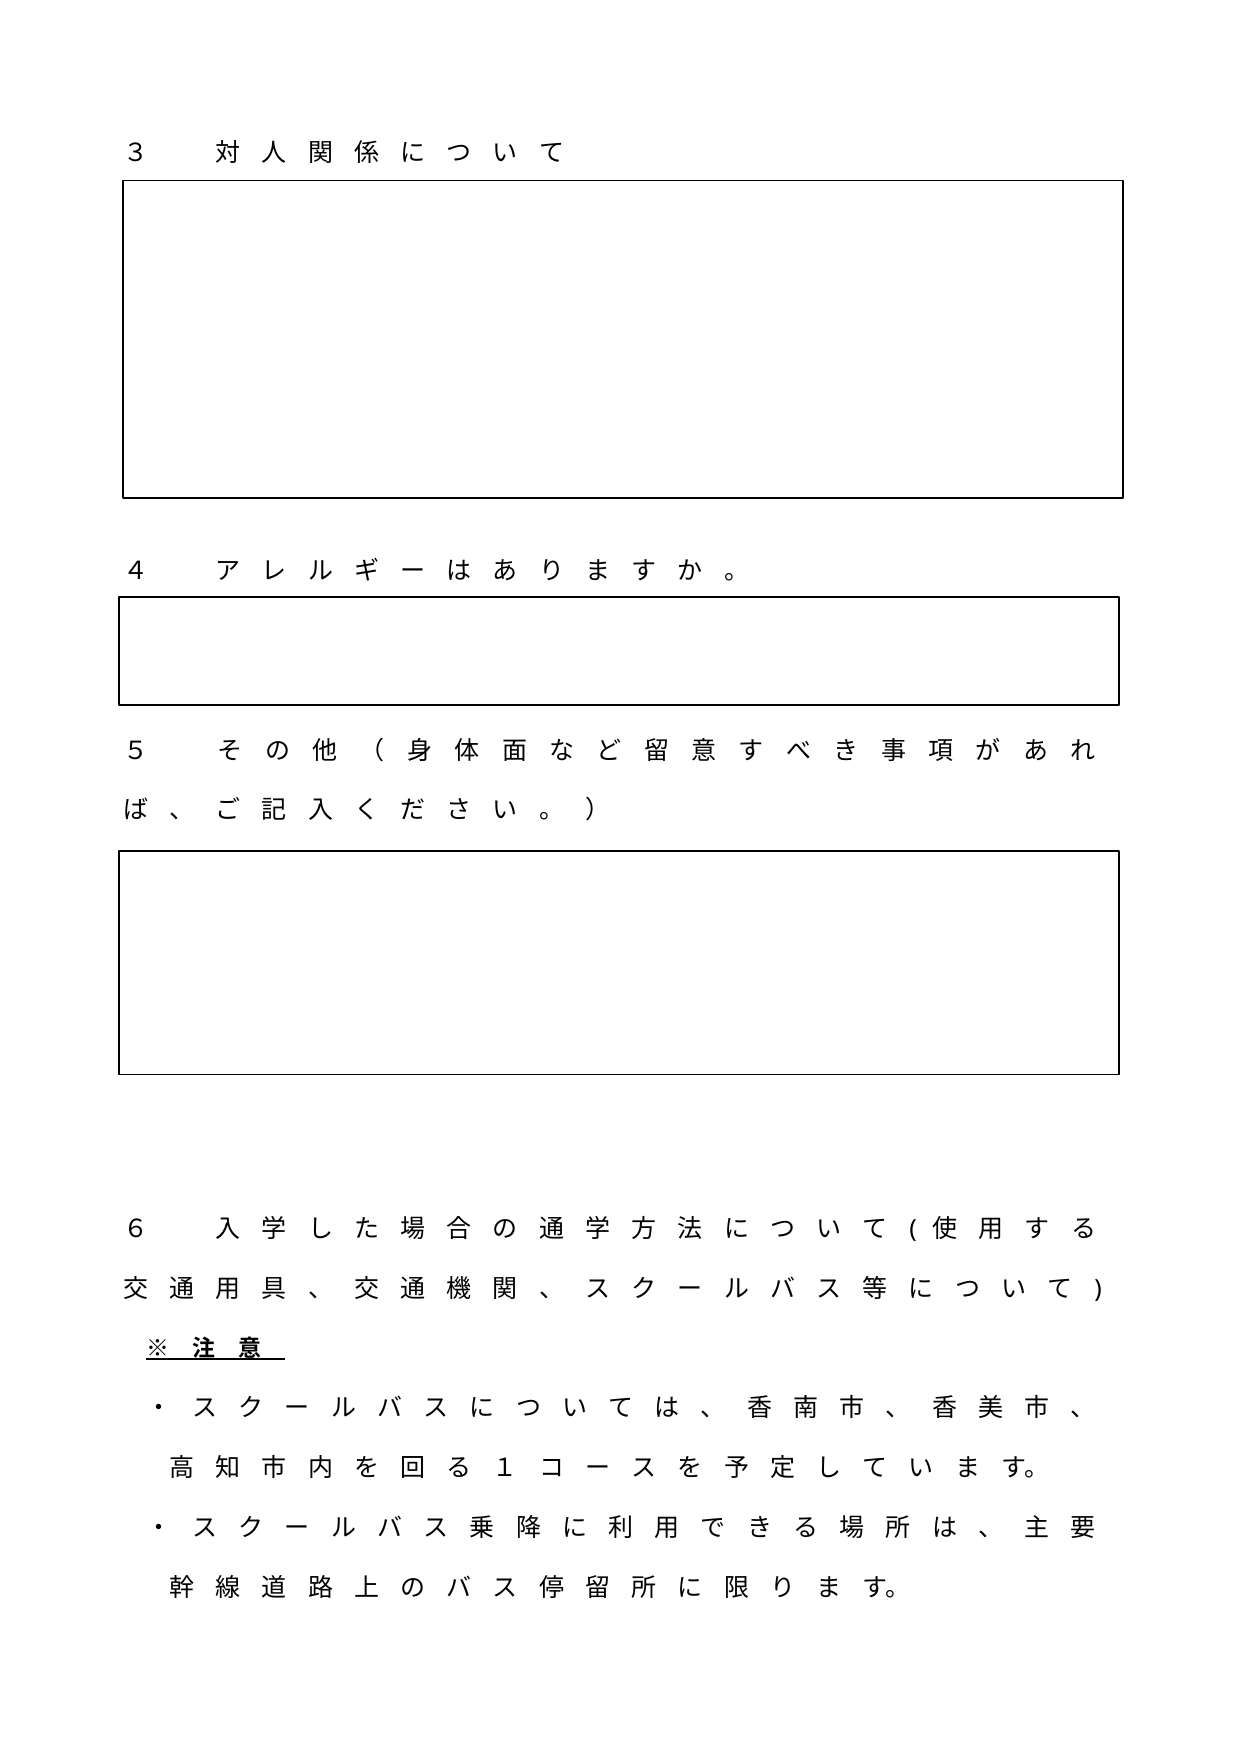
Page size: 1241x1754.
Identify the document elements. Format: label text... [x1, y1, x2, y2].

text ６ 入学した場合の通学方法について(使用する交通用具、交通機関、スクールバス等について) [123, 1197, 1117, 1316]
text ・スクールバスについては、香南市、香美市、高知市内を回る１コースを予定しています。 [143, 1376, 1117, 1496]
text ５ その他（身体面など留意すべき事項があれば、ご記入ください。） [123, 718, 1117, 838]
text ・スクールバス乗降に利用できる場所は、主要幹線道路上のバス停留所に限ります。 [143, 1496, 1117, 1615]
text ３ 対人関係について [123, 121, 1117, 180]
text ４ アレルギーはありますか。 [123, 539, 1117, 596]
text ※ 注 意 [123, 1316, 1117, 1376]
